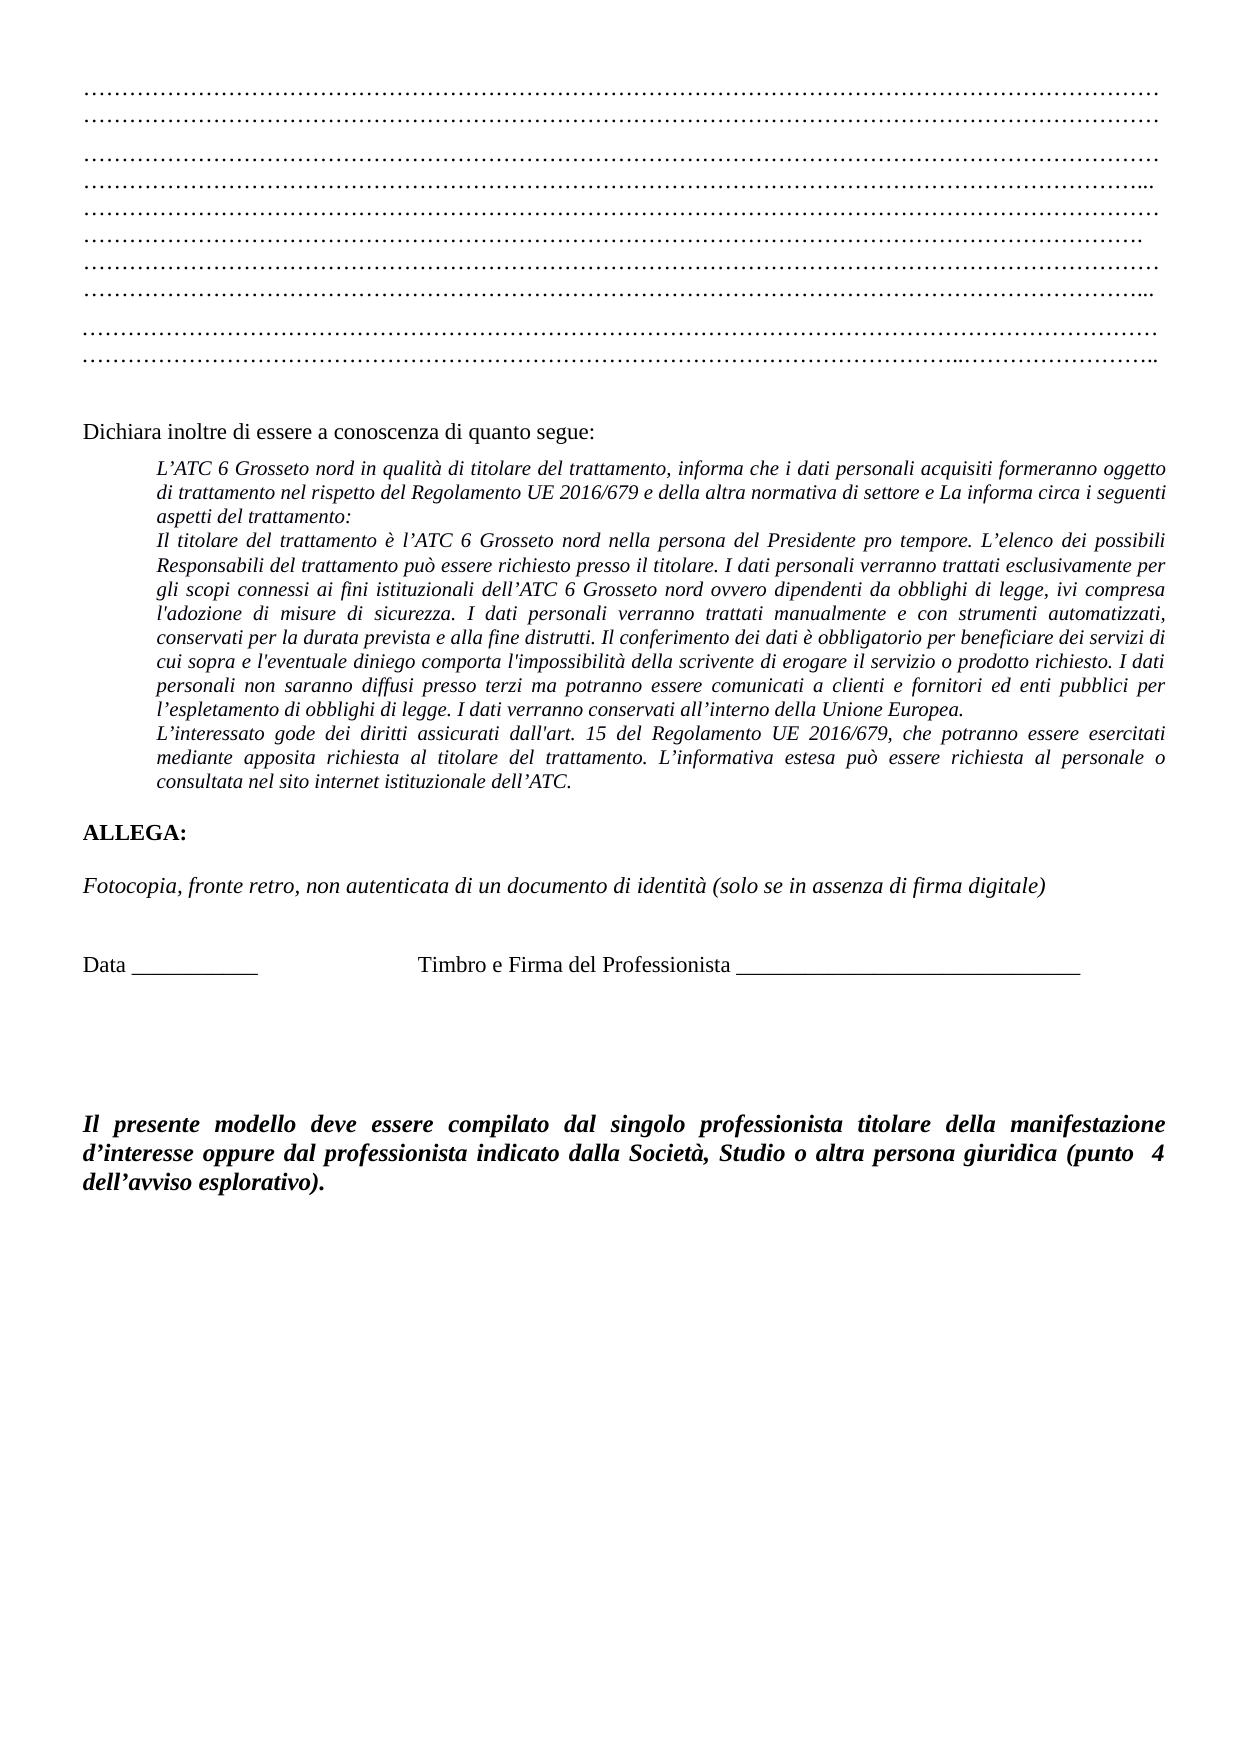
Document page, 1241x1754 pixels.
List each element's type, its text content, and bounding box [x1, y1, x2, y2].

list ………………………………………………………………………………………………………………………………………………………………………………………………………………………………………………………. [83, 194, 1169, 247]
text L’interessato gode dei diritti assicurati dall'art. 15 del Regolamento UE 2016/679, che potranno essere esercitati mediante apposita richiesta al titolare del trattamento. L’informativa estesa può essere richiesta al personale o consultata nel sito internet istituzionale dell’ATC. [156, 721, 1169, 793]
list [83, 140, 1169, 193]
list ………………………………………………………………………………………………………………………………………………………………………………………………………………………………………………………... [83, 248, 1169, 302]
text Data ___________ Timbro e Firma del Professionista ______________________________ [83, 951, 1169, 978]
text ALLEGA: [83, 819, 1169, 846]
text Il presente modello deve essere compilato dal singolo professionista titolare della manifestazione d’interesse oppure dal professionista indicato dalla Società, Studio o altra persona giuridica (punto 4 dell’avviso esplorativo). [83, 1109, 1169, 1196]
text Il titolare del trattamento è l’ATC 6 Grosseto nord nella persona del Presidente pro tempore. L’elenco dei possibili Responsabili del trattamento può essere richiesto presso il titolare. I dati personali verranno trattati esclusivamente per gli scopi connessi ai fini istituzionali dell’ATC 6 Grosseto nord ovvero dipendenti da obblighi di legge, ivi compresa l'adozione di misure di sicurezza. I dati personali verranno trattati manualmente e con strumenti automatizzati, conservati per la durata prevista e alla fine distrutti. Il conferimento dei dati è obbligatorio per beneficiare dei servizi di cui sopra e l'eventuale diniego comporta l'impossibilità della scrivente di erogare il servizio o prodotto richiesto. I dati personali non saranno diffusi presso terzi ma potranno essere comunicati a clienti e fornitori ed enti pubblici per l’espletamento di obblighi di legge. I dati verranno conservati all’interno della Unione Europea. [156, 528, 1169, 721]
text ………………………………………………………………………………………………………………………………………………………………………………………………………………………………………………………… [83, 74, 1169, 127]
text L’ATC 6 Grosseto nord in qualità di titolare del trattamento, informa che i dati personali acquisiti formeranno oggetto di trattamento nel rispetto del Regolamento UE 2016/679 e della altra normativa di settore e La informa circa i seguenti aspetti del trattamento: [156, 456, 1169, 528]
text Fotocopia, fronte retro, non autenticata di un documento di identità (solo se in assenza di firma digitale) [83, 872, 1169, 898]
text …………………………………………………………………………………………………………………………………………………………………………………………………………………………………..…………………….. [81, 314, 1169, 367]
text Dichiara inoltre di essere a conoscenza di quanto segue: [83, 418, 1090, 444]
